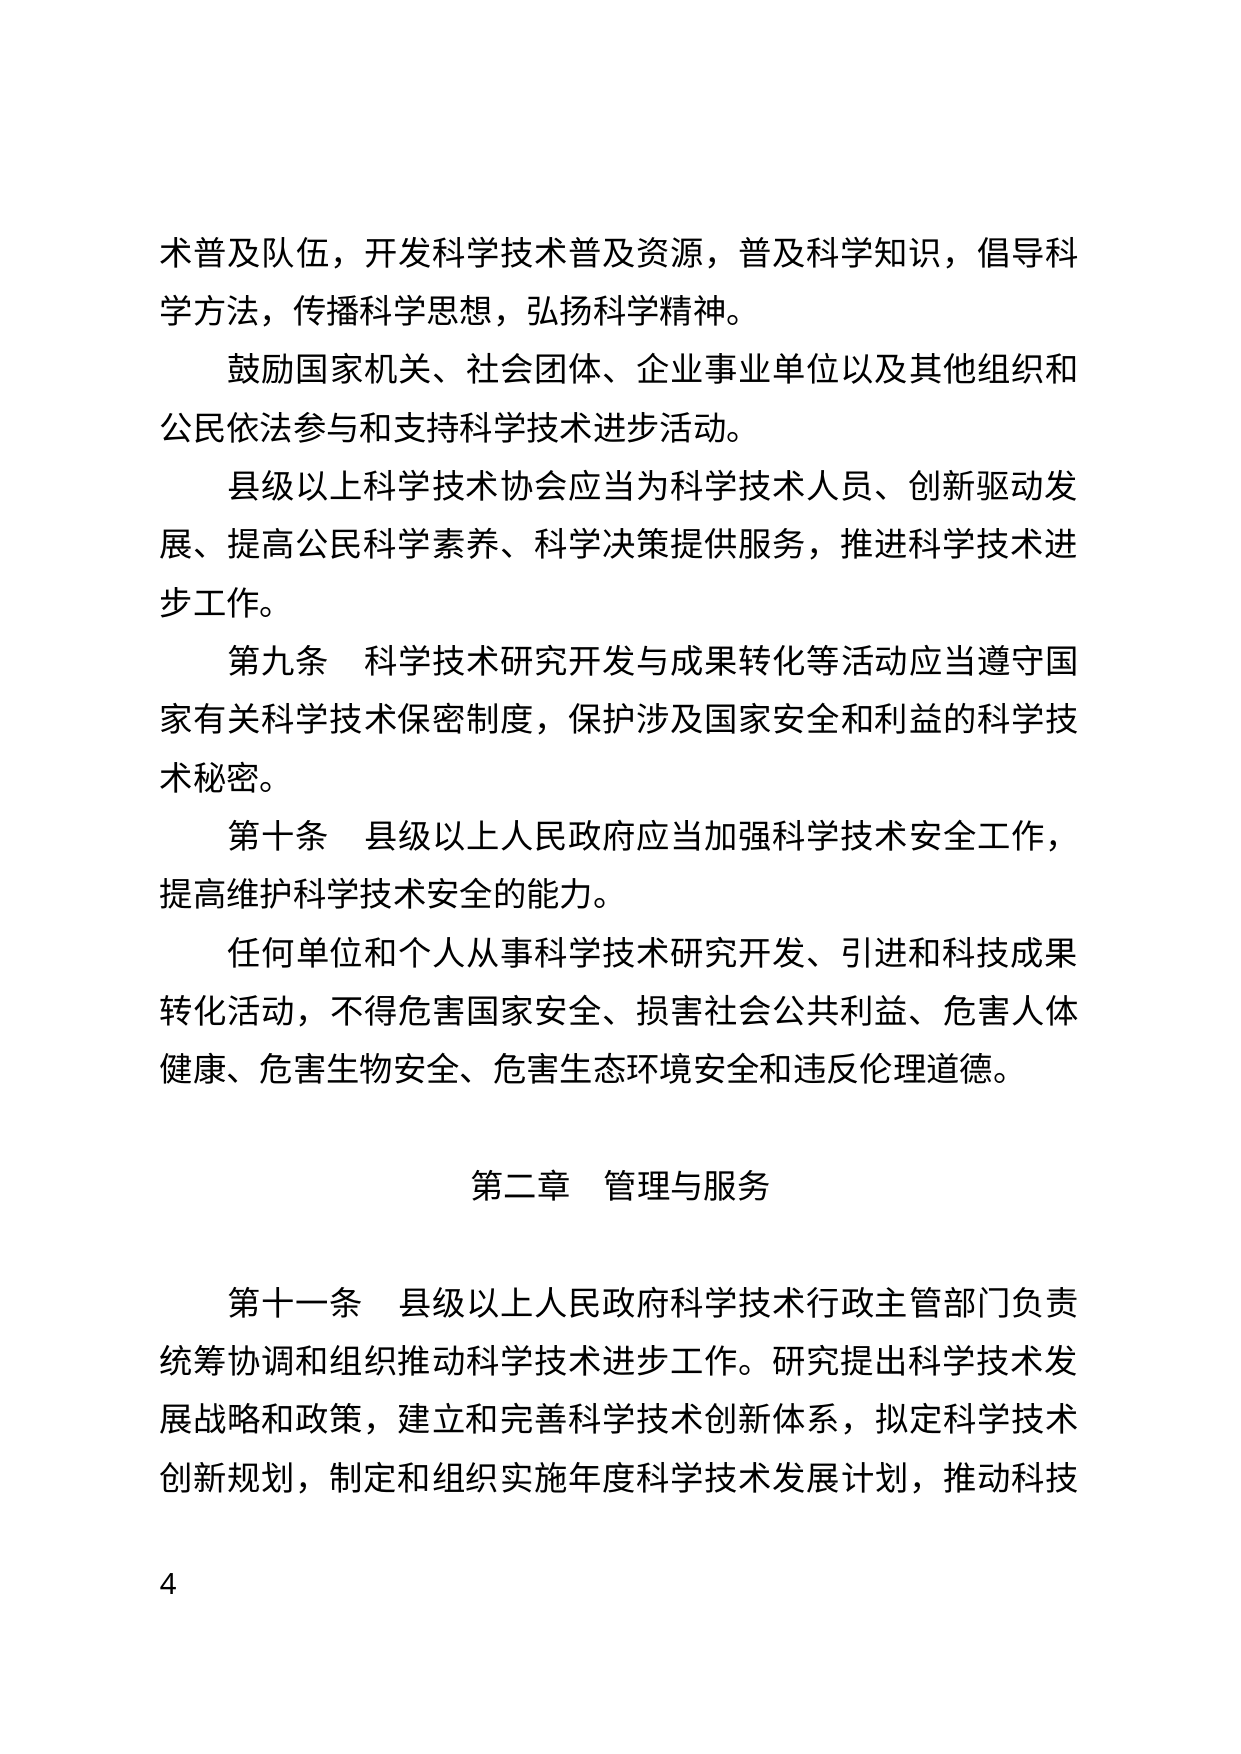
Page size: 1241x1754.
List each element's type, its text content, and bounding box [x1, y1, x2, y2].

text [159, 1268, 1081, 1502]
text 县级以上科学技术协会应当为科学技术人员、创新驱动发展、提高公民科学素养、科学决策提供服务，推进科学技术进步工作。 [159, 452, 1081, 627]
text 第十条 县级以上人民政府应当加强科学技术安全工作，提高维护科学技术安全的能力。 [159, 802, 1081, 918]
text 第九条 科学技术研究开发与成果转化等活动应当遵守国家有关科学技术保密制度，保护涉及国家安全和利益的科学技术秘密。 [159, 627, 1081, 802]
text 第二章 管理与服务 [159, 1152, 1081, 1210]
text 任何单位和个人从事科学技术研究开发、引进和科技成果转化活动，不得危害国家安全、损害社会公共利益、危害人体健康、危害生物安全、危害生态环境安全和违反伦理道德。 [159, 918, 1081, 1093]
text 鼓励国家机关、社会团体、企业事业单位以及其他组织和公民依法参与和支持科学技术进步活动。 [159, 335, 1081, 452]
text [159, 218, 1081, 335]
